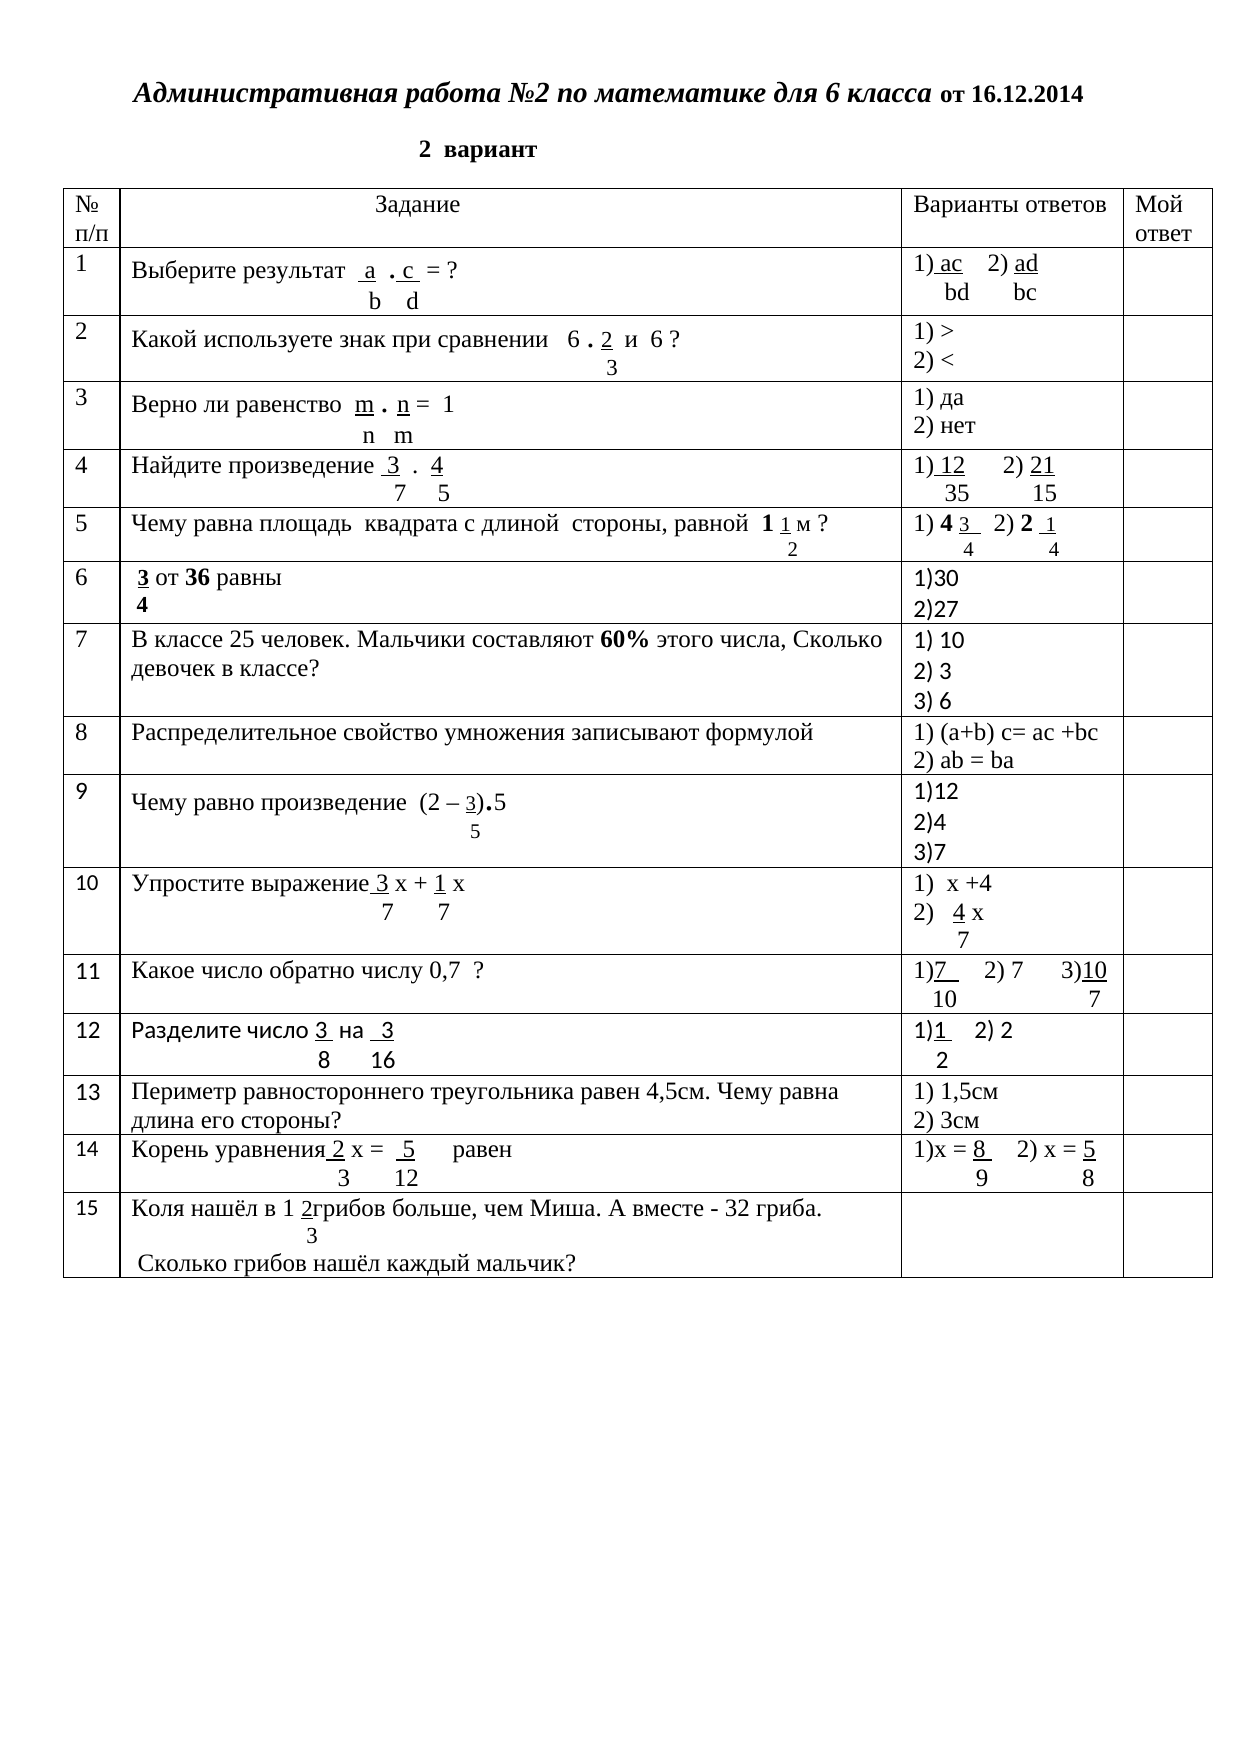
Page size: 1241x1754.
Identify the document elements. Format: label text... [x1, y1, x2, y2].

table_cell 6 [64, 562, 119, 623]
table_cell Какое число обратно числу 0,7 ? [121, 955, 901, 1013]
table_cell 11 [64, 955, 119, 1013]
table_cell [1124, 1193, 1212, 1277]
table_cell [1124, 624, 1212, 716]
table_cell [902, 1193, 1123, 1277]
table_header Мой ответ [1124, 189, 1212, 247]
text 2 вариант [75, 134, 1165, 163]
table_cell [1124, 868, 1212, 954]
table_cell [1124, 450, 1212, 507]
table_cell 1 [64, 248, 119, 315]
table_cell 7 [64, 624, 119, 716]
table_header № п/п [64, 189, 119, 247]
table_cell [1124, 248, 1212, 315]
table_cell Верно ли равенство m . n = 1 n m [121, 382, 901, 449]
table_cell 8 [64, 717, 119, 774]
table_cell [1124, 955, 1212, 1013]
table_cell [1124, 1076, 1212, 1133]
table_cell 14 [64, 1135, 119, 1192]
table_cell 3 [64, 382, 119, 449]
table_cell 1)30 2)27 [902, 562, 1123, 623]
table_cell Какой используете знак при сравнении 6 . 2 и 6 ? 3 [121, 316, 901, 381]
table_header Задание [121, 189, 901, 247]
table_header Варианты ответов [902, 189, 1123, 247]
table_cell 1)7 2) 7 3)10 10 7 [902, 955, 1123, 1013]
table_cell 4 [64, 450, 119, 507]
table_cell [1124, 1135, 1212, 1192]
table_cell Найдите произведение 3 . 4 7 5 [121, 450, 901, 507]
table_cell В классе 25 человек. Мальчики составляют 60% этого числа, Сколько девочек в классе? [121, 624, 901, 716]
table_cell 1) 4 3 2) 2 1 4 4 [902, 508, 1123, 561]
table_cell 1)1 2) 2 2 [902, 1014, 1123, 1075]
table_cell [1124, 1014, 1212, 1075]
table_cell Чему равно произведение (2 – 3).5 5 [121, 775, 901, 867]
table_cell Корень уравнения 2 х = 5 равен 3 12 [121, 1135, 901, 1192]
table_cell [1124, 382, 1212, 449]
table_cell [1124, 508, 1212, 561]
table_cell 5 [64, 508, 119, 561]
table_cell Разделите число 3 на 3 8 16 [121, 1014, 901, 1075]
table_cell 3 от 36 равны 4 [121, 562, 901, 623]
table_cell [1124, 717, 1212, 774]
table_cell [1124, 775, 1212, 867]
table_cell 1) х +4 2) 4 х 7 [902, 868, 1123, 954]
text Административная работа №2 по математике для 6 класса от 16.12.2014 [75, 75, 1165, 108]
table_cell 1) (a+b) с= ac +bc 2) ab = ba [902, 717, 1123, 774]
table_cell 1) > 2) < [902, 316, 1123, 381]
table_cell Периметр равностороннего треугольника равен 4,5см. Чему равна длина его стороны? [121, 1076, 901, 1133]
table_cell 1) 1,5см 2) 3см [902, 1076, 1123, 1133]
table_cell 10 [64, 868, 119, 954]
table_cell 12 [64, 1014, 119, 1075]
table_cell 1)12 2)4 3)7 [902, 775, 1123, 867]
table_cell 1) ас 2) аd bd bс [902, 248, 1123, 315]
table_cell Упростите выражение 3 х + 1 х 7 7 [121, 868, 901, 954]
table_cell 15 [64, 1193, 119, 1277]
table_cell 2 [64, 316, 119, 381]
table_cell 1) 12 2) 21 35 15 [902, 450, 1123, 507]
table_cell [1124, 316, 1212, 381]
table_cell Коля нашёл в 1 2грибов больше, чем Миша. А вместе - 32 гриба. 3 Сколько грибов нашёл каждый мальчик? [121, 1193, 901, 1277]
table_cell [1124, 562, 1212, 623]
table_cell 13 [64, 1076, 119, 1133]
table_cell Распределительное свойство умножения записывают формулой [121, 717, 901, 774]
table_cell 1) 10 2) 3 3) 6 [902, 624, 1123, 716]
table_cell Чему равна площадь квадрата с длиной стороны, равной 1 1 м ? 2 [121, 508, 901, 561]
table_cell 9 [64, 775, 119, 867]
table_cell 1)х = 8 2) х = 5 9 8 [902, 1135, 1123, 1192]
table_cell 1) да 2) нет [902, 382, 1123, 449]
table_cell Выберите результат a . c = ? b d [121, 248, 901, 315]
